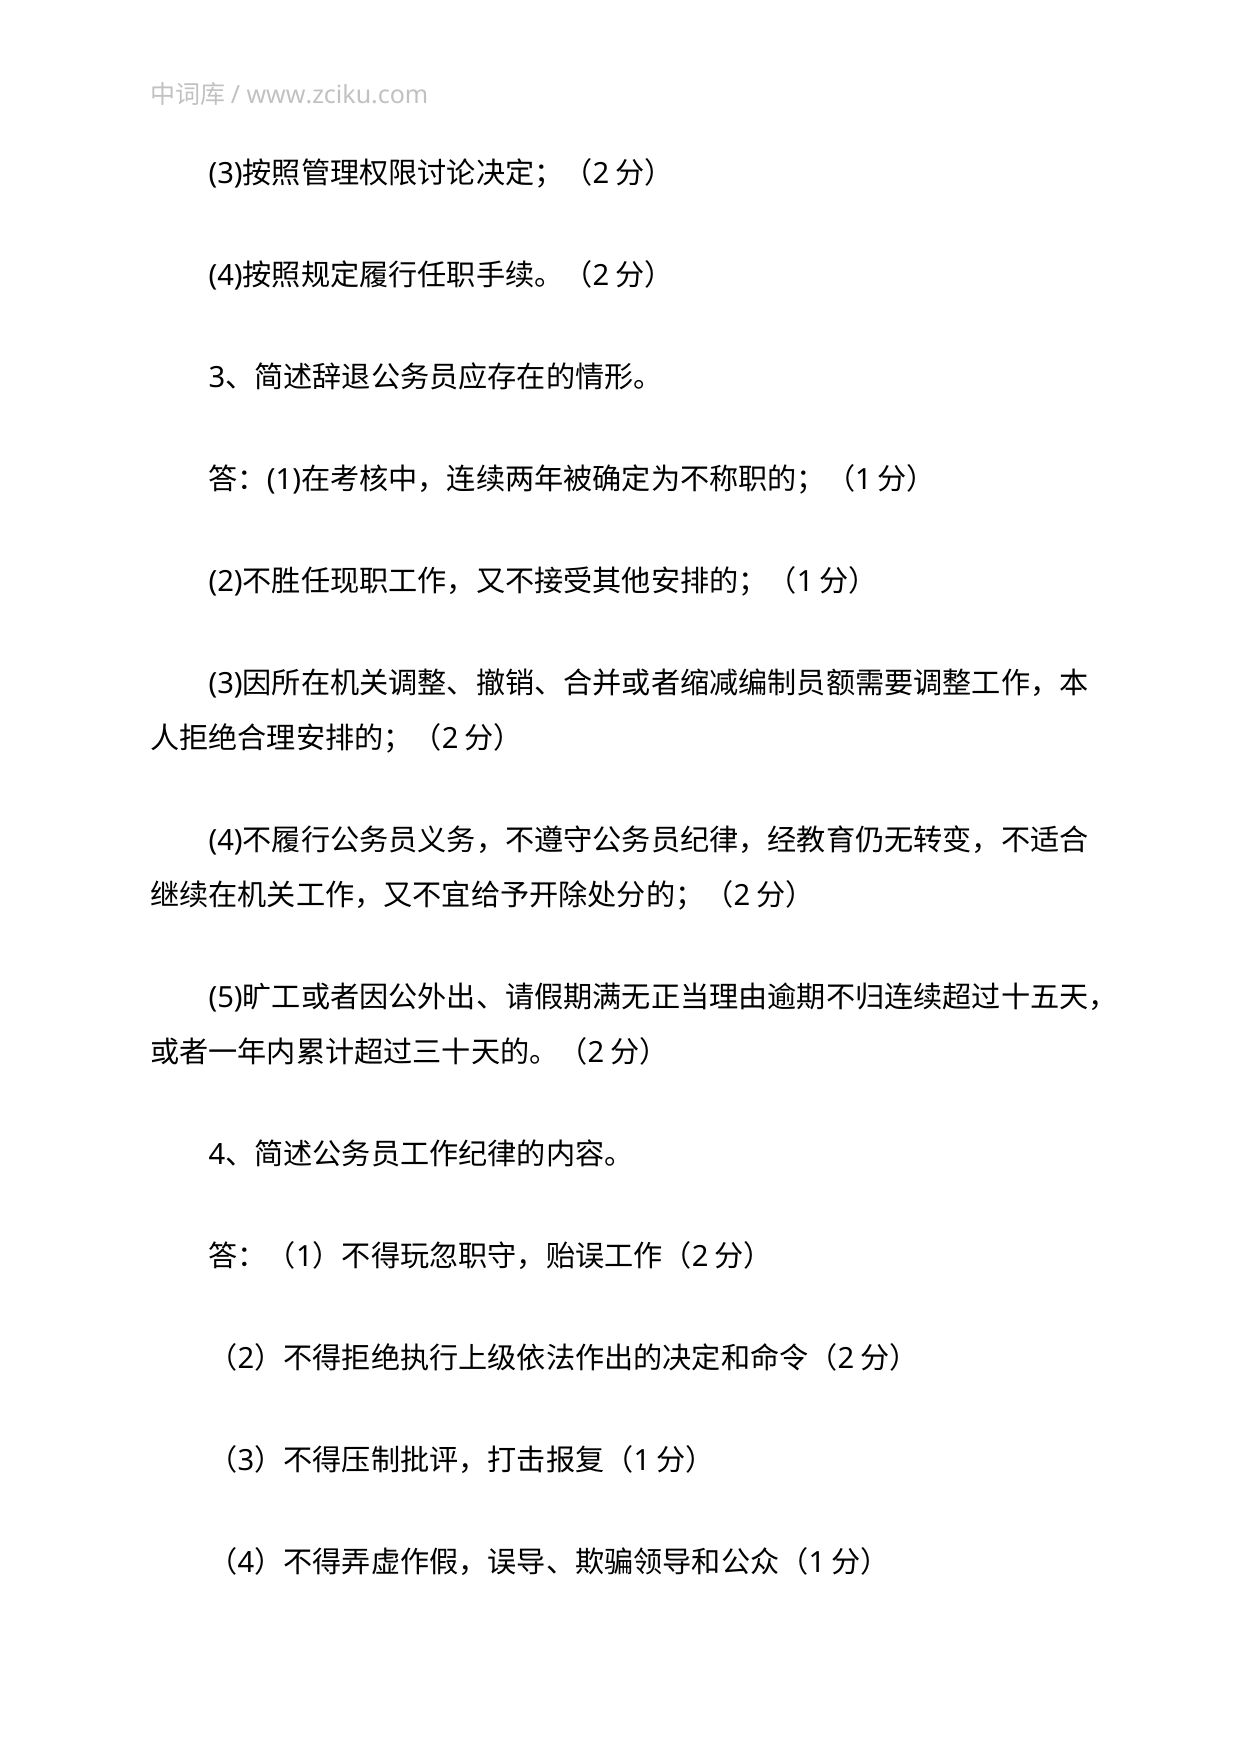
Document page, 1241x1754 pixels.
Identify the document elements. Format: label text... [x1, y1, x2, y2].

text (4)不履行公务员义务，不遵守公务员纪律，经教育仍无转变，不适合继续在机关工作，又不宜给予开除处分的；（2分） [150, 817, 1090, 914]
text 3、简述辞退公务员应存在的情形。 [150, 354, 1090, 396]
text 答：（1）不得玩忽职守，贻误工作（2分） [150, 1233, 1090, 1275]
text （2）不得拒绝执行上级依法作出的决定和命令（2分） [150, 1335, 1090, 1377]
text (2)不胜任现职工作，又不接受其他安排的；（1分） [150, 558, 1090, 600]
text 答：(1)在考核中，连续两年被确定为不称职的；（1分） [150, 456, 1090, 498]
text (3)因所在机关调整、撤销、合并或者缩减编制员额需要调整工作，本人拒绝合理安排的；（2分） [150, 660, 1090, 757]
text (4)按照规定履行任职手续。（2分） [150, 252, 1090, 294]
text （4）不得弄虚作假，误导、欺骗领导和公众（1分） [150, 1539, 1090, 1581]
text (5)旷工或者因公外出、请假期满无正当理由逾期不归连续超过十五天，或者一年内累计超过三十天的。（2分） [150, 974, 1090, 1071]
text （3）不得压制批评，打击报复（1分） [150, 1437, 1090, 1479]
text 4、简述公务员工作纪律的内容。 [150, 1131, 1090, 1173]
text (3)按照管理权限讨论决定；（2分） [150, 150, 1090, 192]
